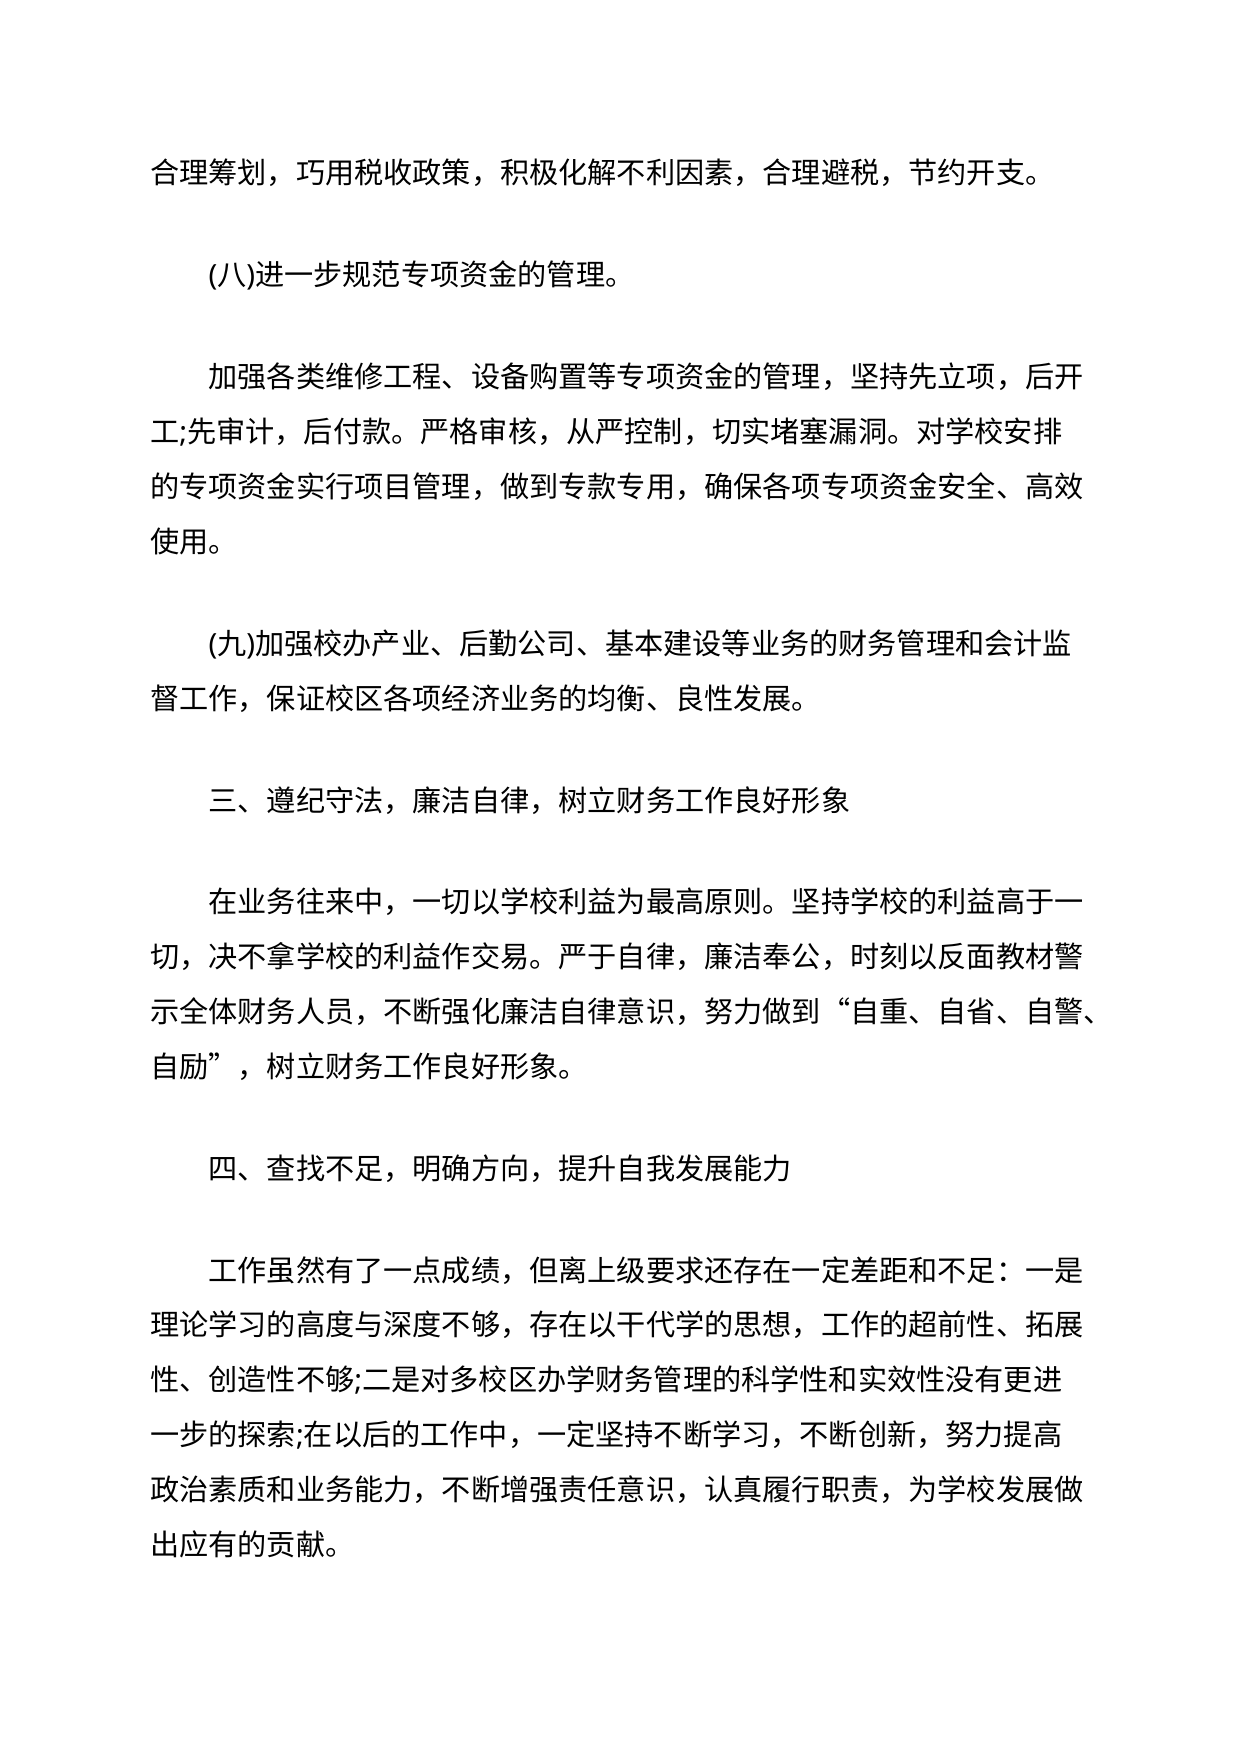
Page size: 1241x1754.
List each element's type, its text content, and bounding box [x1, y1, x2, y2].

text 加强各类维修工程、设备购置等专项资金的管理，坚持先立项，后开工;先审计，后付款。严格审核，从严控制，切实堵塞漏洞。对学校安排的专项资金实行项目管理，做到专款专用，确保各项专项资金安全、高效使用。 [150, 354, 1090, 561]
text 四、查找不足，明确方向，提升自我发展能力 [150, 1145, 1090, 1188]
text 三、遵纪守法，廉洁自律，树立财务工作良好形象 [150, 777, 1090, 819]
text 在业务往来中，一切以学校利益为最高原则。坚持学校的利益高于一切，决不拿学校的利益作交易。严于自律，廉洁奉公，时刻以反面教材警示全体财务人员，不断强化廉洁自律意识，努力做到“自重、自省、自警、自励”，树立财务工作良好形象。 [150, 879, 1090, 1086]
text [150, 150, 1090, 192]
text (八)进一步规范专项资金的管理。 [150, 252, 1090, 294]
text (九)加强校办产业、后勤公司、基本建设等业务的财务管理和会计监督工作，保证校区各项经济业务的均衡、良性发展。 [150, 620, 1090, 718]
text 工作虽然有了一点成绩，但离上级要求还存在一定差距和不足：一是理论学习的高度与深度不够，存在以干代学的思想，工作的超前性、拓展性、创造性不够;二是对多校区办学财务管理的科学性和实效性没有更进一步的探索;在以后的工作中，一定坚持不断学习，不断创新，努力提高政治素质和业务能力，不断增强责任意识，认真履行职责，为学校发展做出应有的贡献。 [150, 1247, 1090, 1564]
